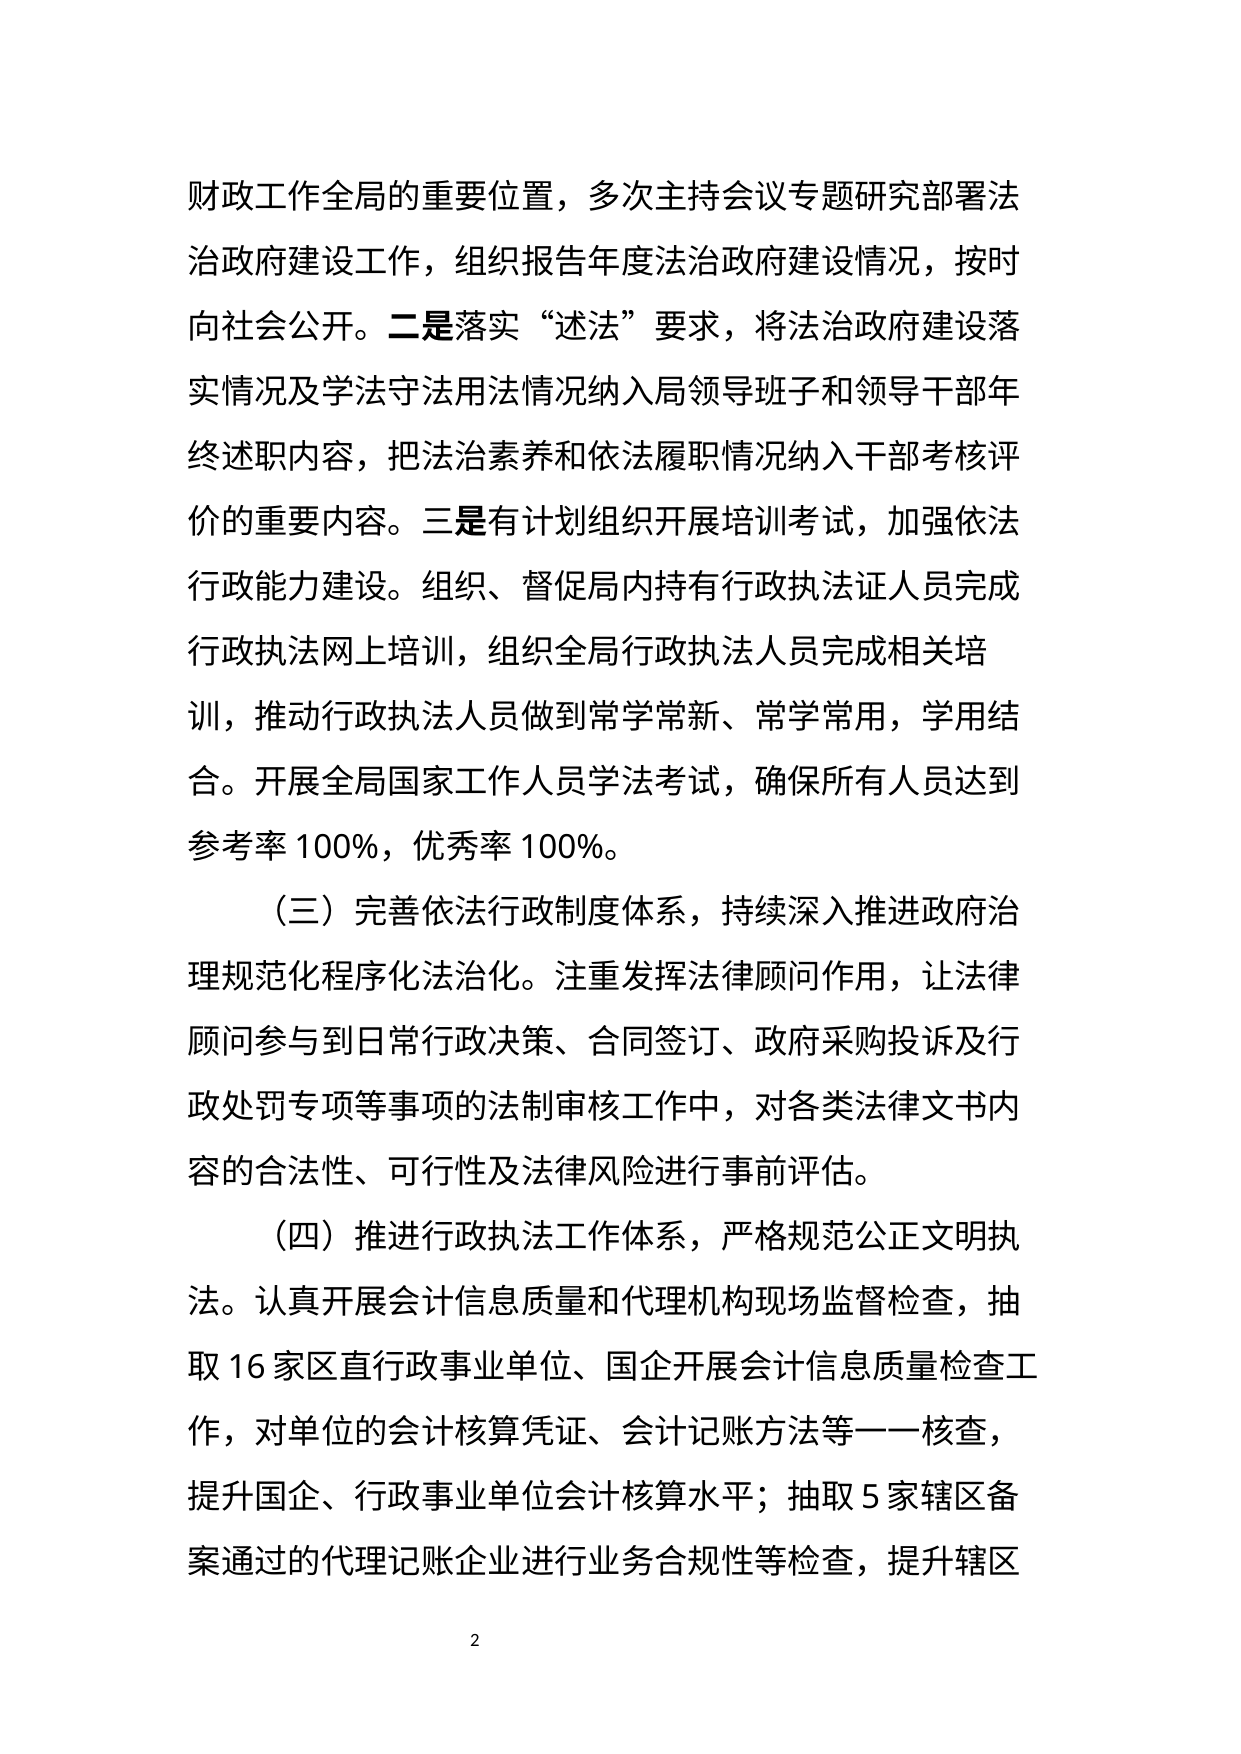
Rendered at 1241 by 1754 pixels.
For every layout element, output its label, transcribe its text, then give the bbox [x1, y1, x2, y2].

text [187, 162, 1053, 877]
text （三）完善依法行政制度体系，持续深入推进政府治理规范化程序化法治化。注重发挥法律顾问作用，让法律顾问参与到日常行政决策、合同签订、政府采购投诉及行政处罚专项等事项的法制审核工作中，对各类法律文书内容的合法性、可行性及法律风险进行事前评估。 [187, 877, 1053, 1202]
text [187, 1202, 1053, 1592]
